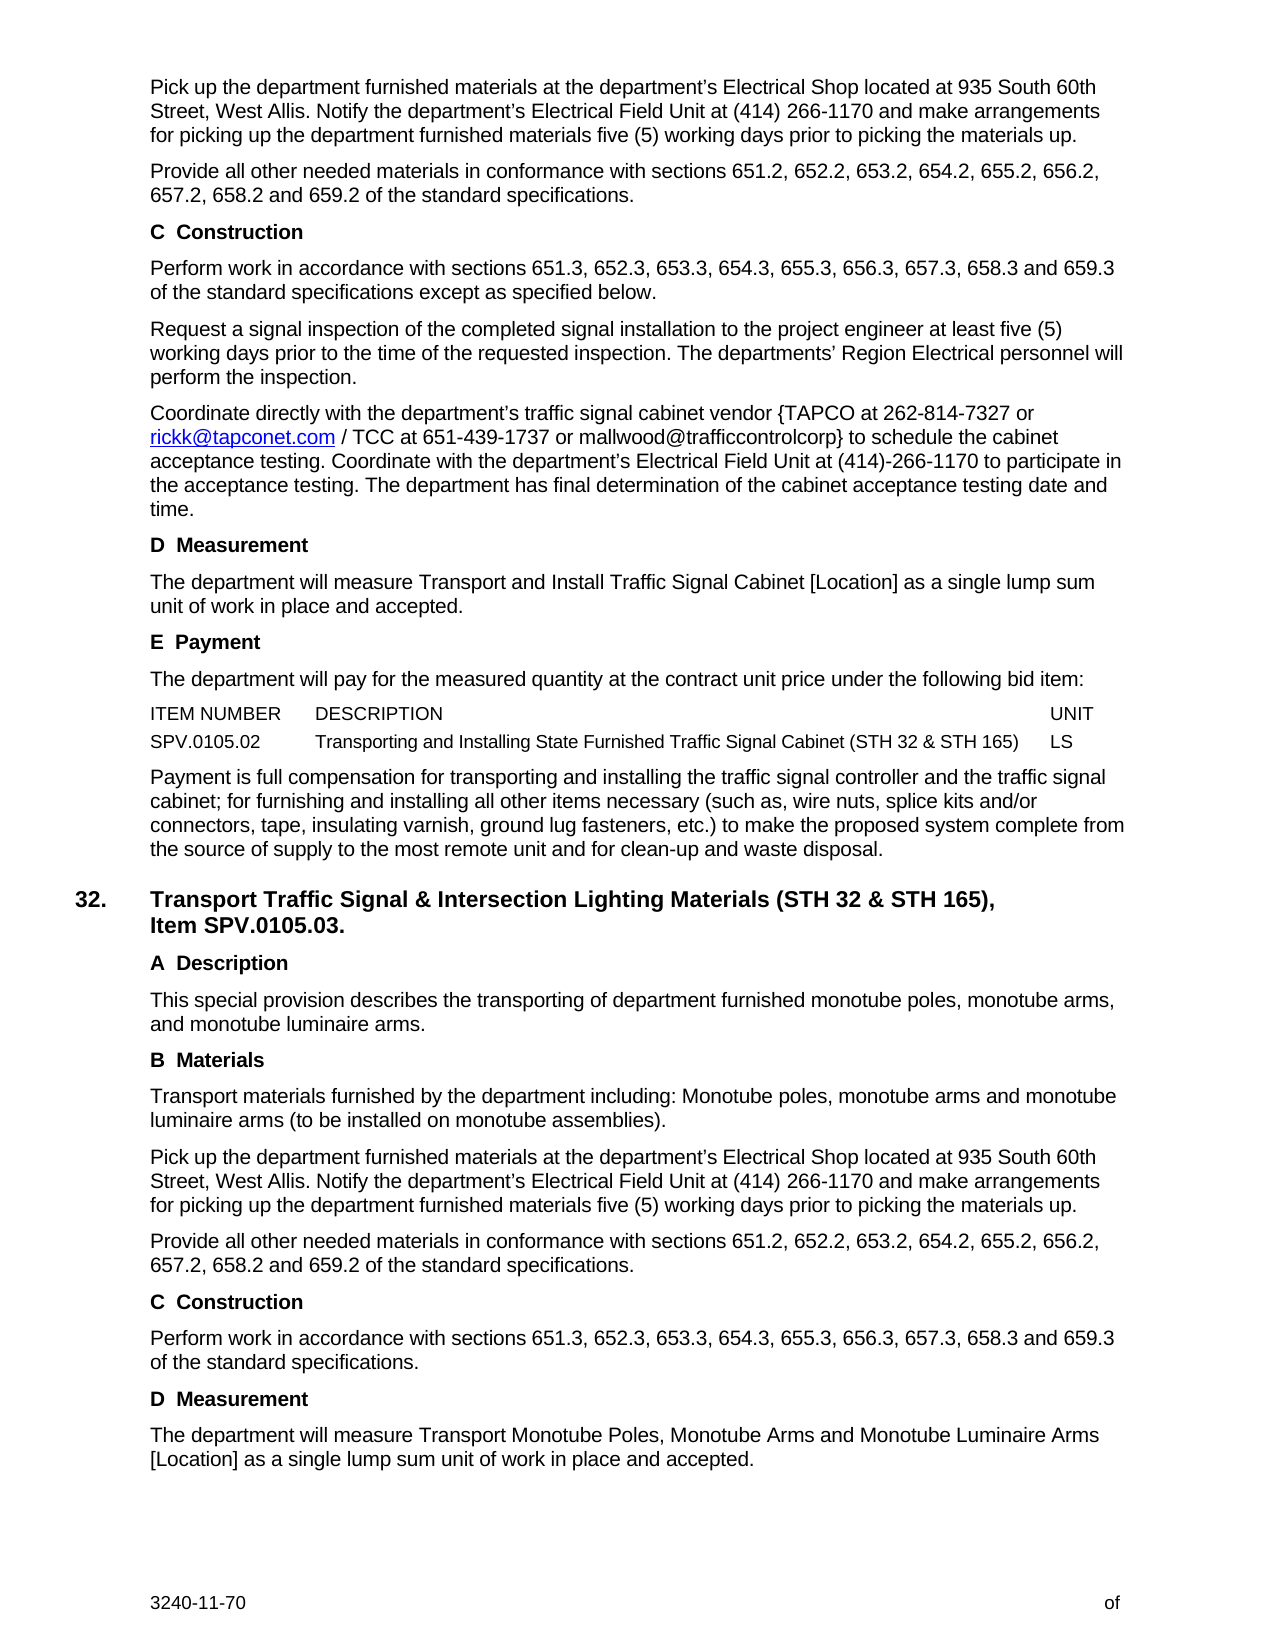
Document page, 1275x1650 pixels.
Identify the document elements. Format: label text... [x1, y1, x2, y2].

text The department will measure Transport Monotube Poles, Monotube Arms and Monotube Luminaire Arms [Location] as a single lump sum unit of work in place and accepted. [150, 1423, 1125, 1471]
text C Construction [150, 1289, 1125, 1313]
text D Measurement [150, 1386, 1125, 1410]
text The department will pay for the measured quantity at the contract unit price under the following bid item: [150, 667, 1125, 691]
text Perform work in accordance with sections 651.3, 652.3, 653.3, 654.3, 655.3, 656.3, 657.3, 658.3 and 659.3 of the standard specifications except as specified below. [150, 256, 1125, 304]
text This special provision describes the transporting of department furnished monotube poles, monotube arms, and monotube luminaire arms. [150, 987, 1125, 1035]
text D Measurement [150, 533, 1125, 557]
text SPV.0105.02 Transporting and Installing State Furnished Traffic Signal Cabinet (STH 32 & STH 165) LS [150, 731, 1125, 752]
text C Construction [150, 220, 1125, 244]
text The department will measure Transport and Install Traffic Signal Cabinet [Location] as a single lump sum unit of work in place and accepted. [150, 570, 1125, 618]
text Coordinate directly with the department’s traffic signal cabinet vendor {TAPCO at 262-814-7327 or rickk@tapconet.com / TCC at 651-439-1737 or mallwood@trafficcontrolcorp} to schedule the cabinet acceptance testing. Coordinate with the department’s Electrical Field Unit at (414)-266-1170 to participate in the acceptance testing. The department has final determination of the cabinet acceptance testing date and time. [150, 401, 1125, 521]
text ITEM NUMBER DESCRIPTION UNIT [150, 703, 1125, 725]
subtitle Transport Traffic Signal & Intersection Lighting Materials (STH 32 & STH 165), Item SPV.0105.03. [75, 886, 1125, 938]
text A Description [150, 951, 1125, 975]
text Pick up the department furnished materials at the department’s Electrical Shop located at 935 South 60th Street, West Allis. Notify the department’s Electrical Field Unit at (414) 266-1170 and make arrangements for picking up the department furnished materials five (5) working days prior to picking the materials up. [150, 1145, 1125, 1217]
text B Materials [150, 1048, 1125, 1072]
text Transport materials furnished by the department including: Monotube poles, monotube arms and monotube luminaire arms (to be installed on monotube assemblies). [150, 1084, 1125, 1132]
text Pick up the department furnished materials at the department’s Electrical Shop located at 935 South 60th Street, West Allis. Notify the department’s Electrical Field Unit at (414) 266-1170 and make arrangements for picking up the department furnished materials five (5) working days prior to picking the materials up. [150, 75, 1125, 147]
text Payment is full compensation for transporting and installing the traffic signal controller and the traffic signal cabinet; for furnishing and installing all other items necessary (such as, wire nuts, splice kits and/or connectors, tape, insulating varnish, ground lug fasteners, etc.) to make the proposed system complete from the source of supply to the most remote unit and for clean-up and waste disposal. [150, 765, 1125, 861]
text Perform work in accordance with sections 651.3, 652.3, 653.3, 654.3, 655.3, 656.3, 657.3, 658.3 and 659.3 of the standard specifications. [150, 1326, 1125, 1374]
text Provide all other needed materials in conformance with sections 651.2, 652.2, 653.2, 654.2, 655.2, 656.2, 657.2, 658.2 and 659.2 of the standard specifications. [150, 159, 1125, 207]
text Request a signal inspection of the completed signal installation to the project engineer at least five (5) working days prior to the time of the requested inspection. The departments’ Region Electrical personnel will perform the inspection. [150, 317, 1125, 388]
text Provide all other needed materials in conformance with sections 651.2, 652.2, 653.2, 654.2, 655.2, 656.2, 657.2, 658.2 and 659.2 of the standard specifications. [150, 1229, 1125, 1277]
text E Payment [150, 630, 1125, 654]
